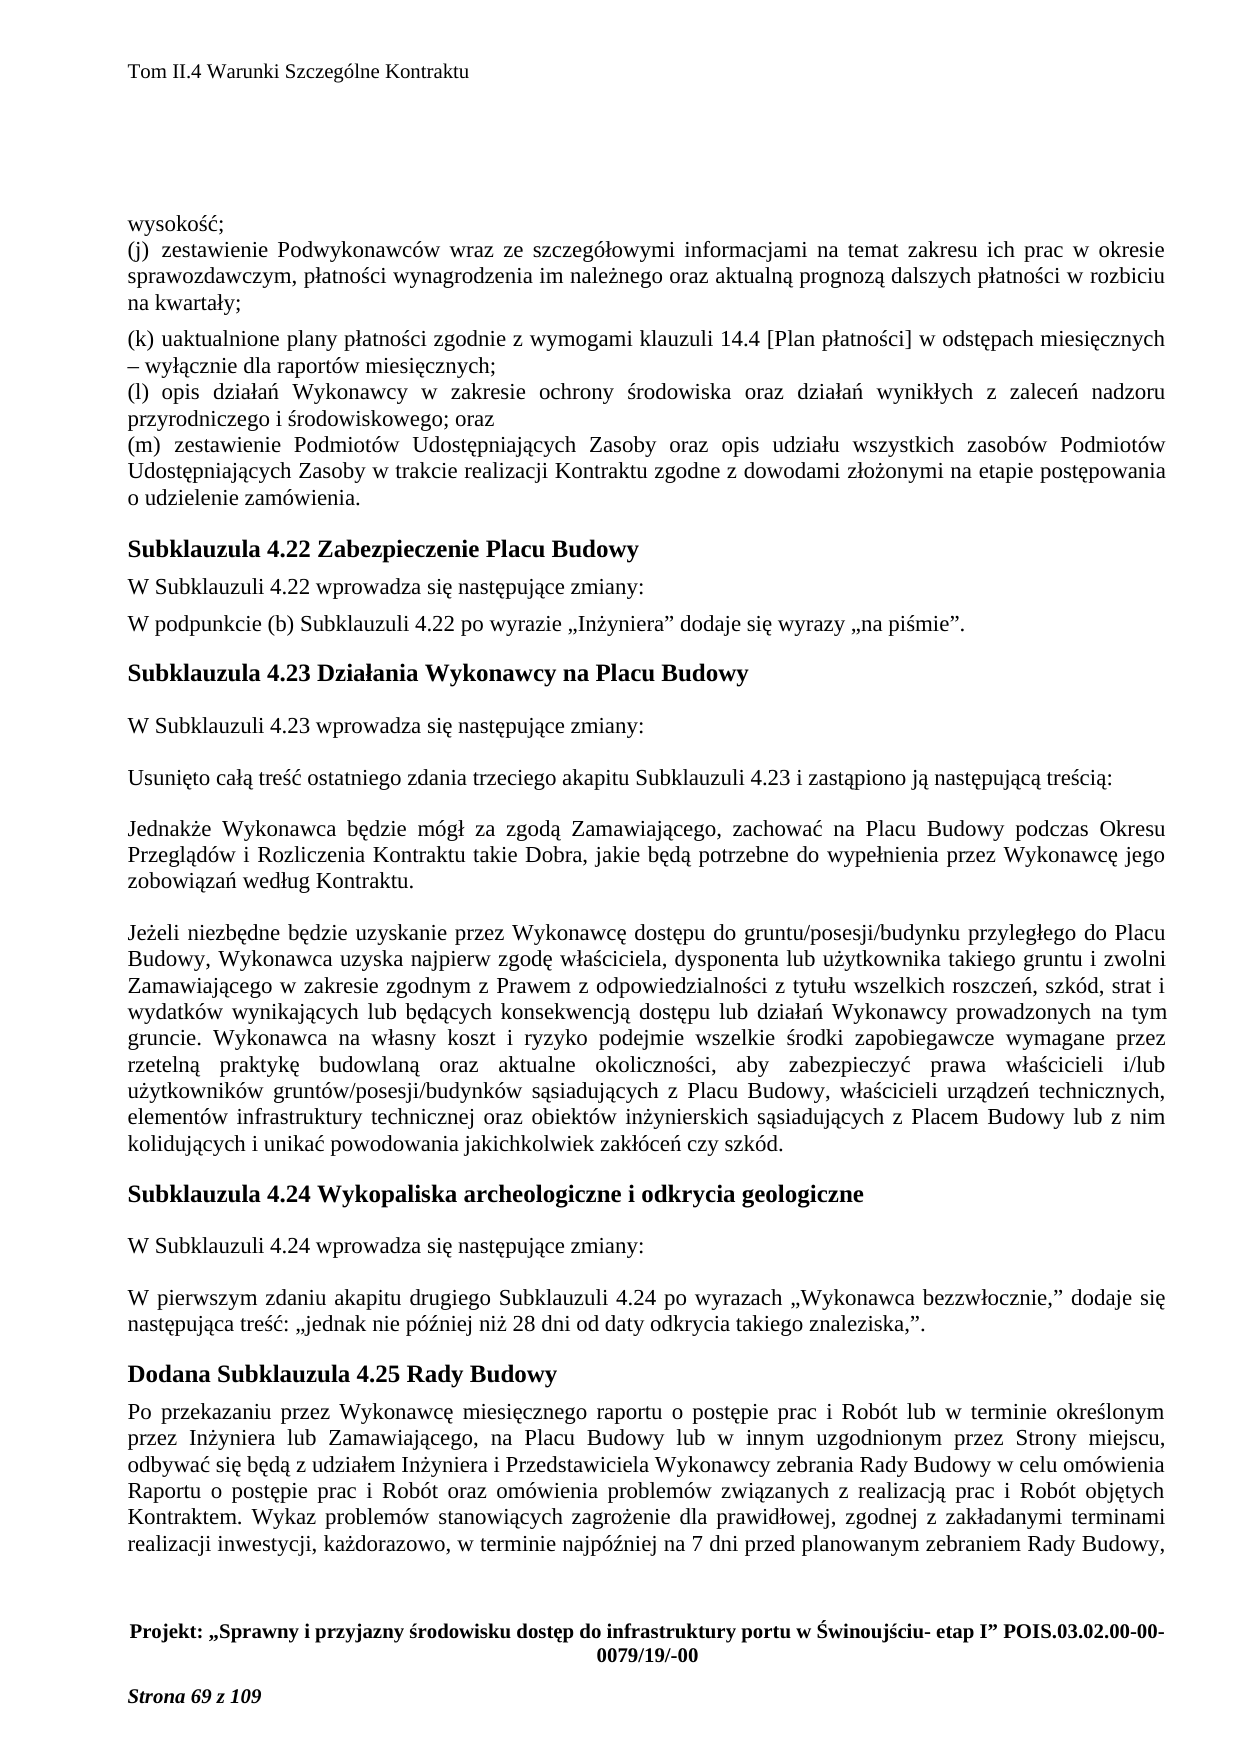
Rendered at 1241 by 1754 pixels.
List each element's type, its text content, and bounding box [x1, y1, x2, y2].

list uaktualnione plany płatności zgodnie z wymogami klauzuli 14.4 [Plan płatności] w odstępach miesięcznych – wyłącznie dla raportów miesięcznych; [127, 326, 1167, 378]
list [127, 211, 1167, 236]
text Dodana Subklauzula 4.25 Rady Budowy [127, 1361, 1167, 1387]
text W Subklauzuli 4.24 wprowadza się następujące zmiany: [127, 1232, 1167, 1259]
text Subklauzula 4.23 Działania Wykonawcy na Placu Budowy [127, 661, 1167, 687]
text Subklauzula 4.24 Wykopaliska archeologiczne i odkrycia geologiczne [127, 1181, 1167, 1207]
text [127, 1398, 1167, 1556]
text W pierwszym zdaniu akapitu drugiego Subklauzuli 4.24 po wyrazach „Wykonawca bezzwłocznie,” dodaje się następująca treść: „jednak nie później niż 28 dni od daty odkrycia takiego znaleziska,”. [127, 1284, 1167, 1336]
text W Subklauzuli 4.22 wprowadza się następujące zmiany: [127, 573, 1167, 599]
text W podpunkcie (b) Subklauzuli 4.22 po wyrazie „Inżyniera” dodaje się wyrazy „na piśmie”. [127, 610, 1167, 636]
text Jeżeli niezbędne będzie uzyskanie przez Wykonawcę dostępu do gruntu/posesji/budynku przyległego do Placu Budowy, Wykonawca uzyska najpierw zgodę właściciela, dysponenta lub użytkownika takiego gruntu i zwolni Zamawiającego w zakresie zgodnym z Prawem z odpowiedzialności z tytułu wszelkich roszczeń, szkód, strat i wydatków wynikających lub będących konsekwencją dostępu lub działań Wykonawcy prowadzonych na tym gruncie. Wykonawca na własny koszt i ryzyko podejmie wszelkie środki zapobiegawcze wymagane przez rzetelną praktykę budowlaną oraz aktualne okoliczności, aby zabezpieczyć prawa właścicieli i/lub użytkowników gruntów/posesji/budynków sąsiadujących z Placu Budowy, właścicieli urządzeń technicznych, elementów infrastruktury technicznej oraz obiektów inżynierskich sąsiadujących z Placem Budowy lub z nim kolidujących i unikać powodowania jakichkolwiek zakłóceń czy szkód. [127, 919, 1167, 1156]
list zestawienie Podmiotów Udostępniających Zasoby oraz opis udziału wszystkich zasobów Podmiotów Udostępniających Zasoby w trakcie realizacji Kontraktu zgodne z dowodami złożonymi na etapie postępowania o udzielenie zamówienia. [127, 431, 1167, 510]
text W Subklauzuli 4.23 wprowadza się następujące zmiany: [127, 712, 1167, 738]
text Subklauzula 4.22 Zabezpieczenie Placu Budowy [127, 536, 1167, 562]
text Usunięto całą treść ostatniego zdania trzeciego akapitu Subklauzuli 4.23 i zastąpiono ją następującą treścią: [127, 763, 1167, 790]
list opis działań Wykonawcy w zakresie ochrony środowiska oraz działań wynikłych z zaleceń nadzoru przyrodniczego i środowiskowego; oraz [127, 378, 1167, 431]
text Jednakże Wykonawca będzie mógł za zgodą Zamawiającego, zachować na Placu Budowy podczas Okresu Przeglądów i Rozliczenia Kontraktu takie Dobra, jakie będą potrzebne do wypełnienia przez Wykonawcę jego zobowiązań według Kontraktu. [127, 815, 1167, 894]
list zestawienie Podwykonawców wraz ze szczegółowymi informacjami na temat zakresu ich prac w okresie sprawozdawczym, płatności wynagrodzenia im należnego oraz aktualną prognozą dalszych płatności w rozbiciu na kwartały; [127, 236, 1167, 315]
